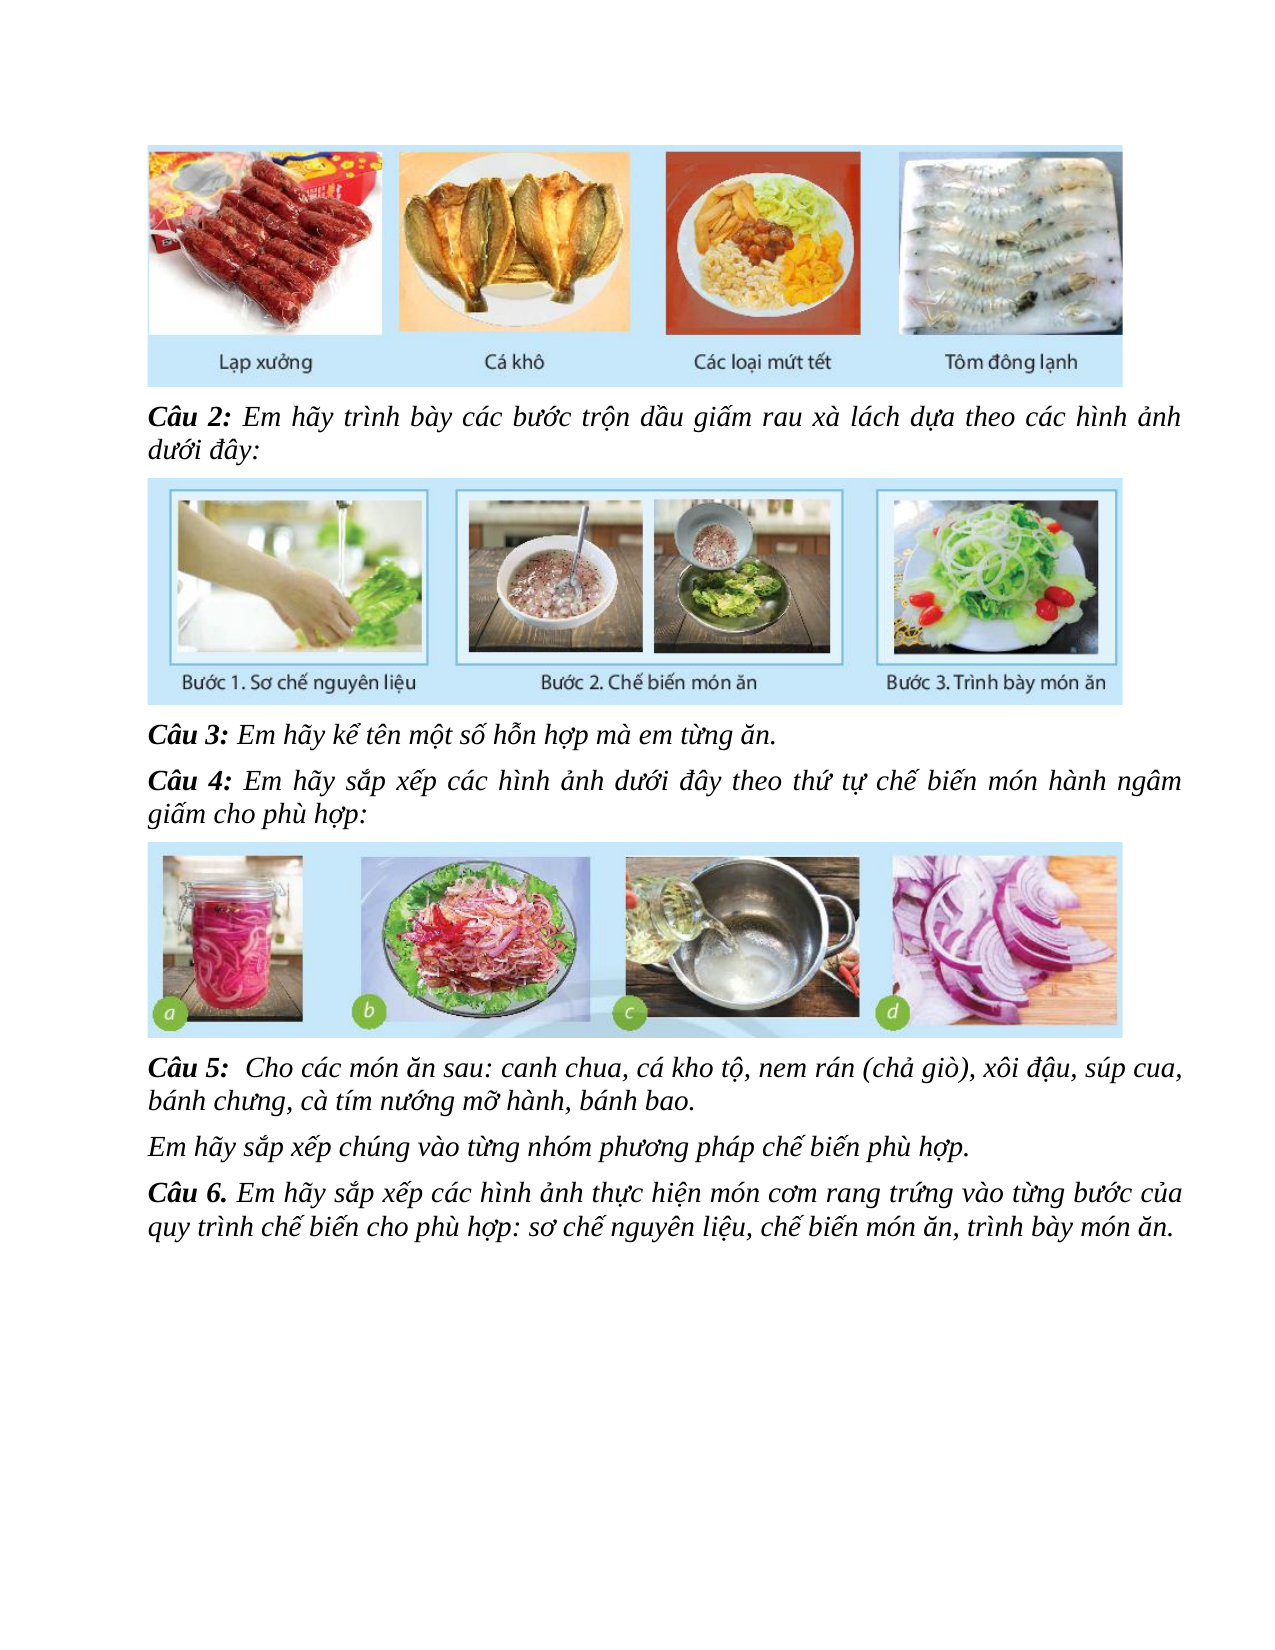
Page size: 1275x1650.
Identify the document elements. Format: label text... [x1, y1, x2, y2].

text Câu 2: Em hãy trình bày các bước trộn dầu giấm rau xà lách dựa theo các hình ảnh dưới đây: [148, 399, 1186, 466]
text Em hãy sắp xếp chúng vào từng nhóm phương pháp chế biến phù hợp. [148, 1129, 1186, 1163]
text Câu 3: Em hãy kể tên một số hỗn hợp mà em từng ăn. [148, 717, 1186, 751]
picture [147, 842, 1123, 1038]
text Câu 5: Cho các món ăn sau: canh chua, cá kho tộ, nem rán (chả giò), xôi đậu, súp cua, bánh chưng, cà tím nướng mỡ hành, bánh bao. [148, 1050, 1186, 1117]
text Câu 4: Em hãy sắp xếp các hình ảnh dưới đây theo thứ tự chế biến món hành ngâm giấm cho phù hợp: [148, 763, 1186, 830]
picture [147, 145, 1123, 387]
picture [147, 478, 1123, 705]
text Câu 6. Em hãy sắp xếp các hình ảnh thực hiện món cơm rang trứng vào từng bước của quy trình chế biến cho phù hợp: sơ chế nguyên liệu, chế biến món ăn, trình bày món ăn. [148, 1175, 1186, 1242]
